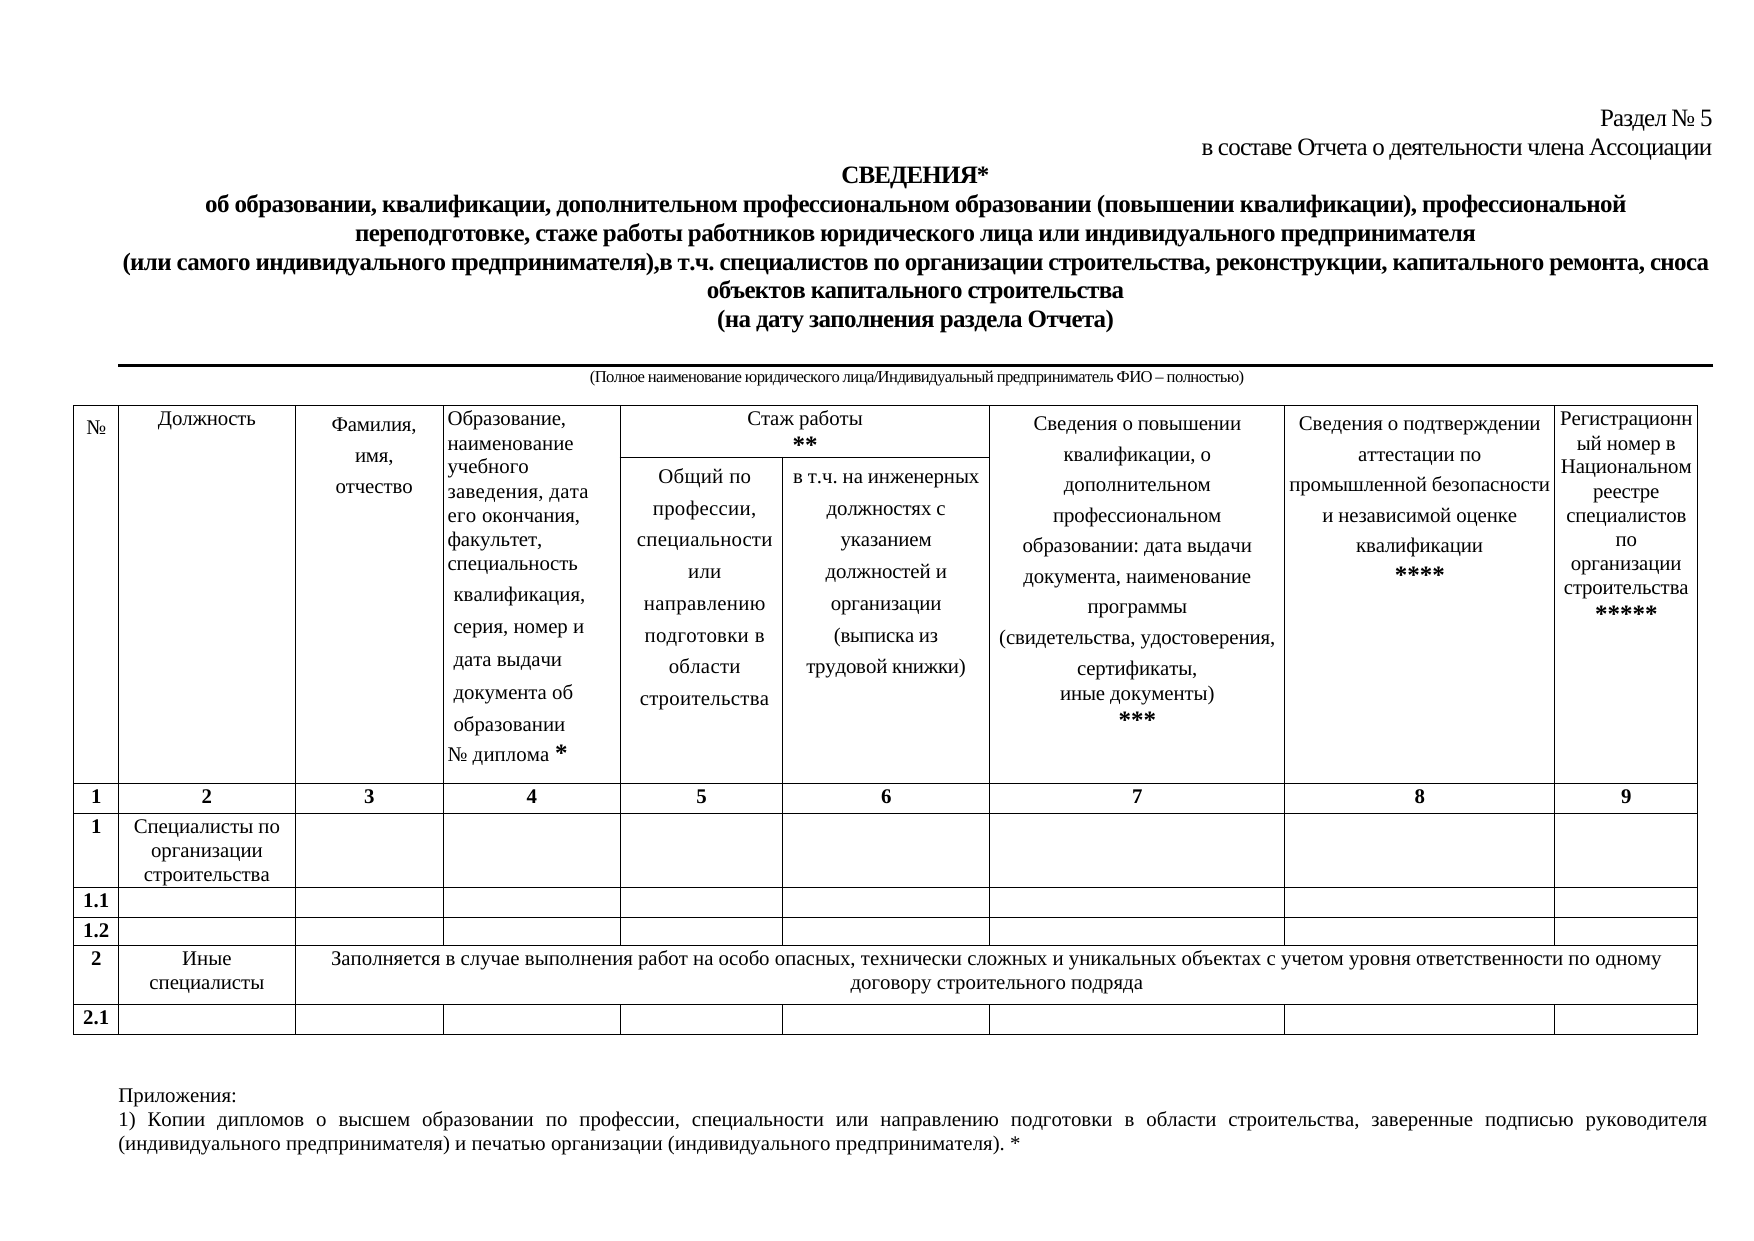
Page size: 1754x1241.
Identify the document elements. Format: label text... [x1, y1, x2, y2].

text СВЕДЕНИЯ* [118, 161, 1713, 189]
table_cell 9 [1555, 784, 1697, 813]
table_cell 7 [990, 784, 1284, 813]
table_cell 1 [74, 814, 118, 887]
table_cell [783, 918, 989, 945]
table_cell [296, 888, 443, 917]
table_cell [990, 918, 1284, 945]
table_cell [296, 1005, 443, 1034]
table_cell [444, 814, 620, 887]
table_cell [119, 888, 295, 917]
table_cell [621, 814, 782, 887]
table_cell [444, 888, 620, 917]
table_cell [1555, 814, 1697, 887]
text Приложения: [118, 1083, 1710, 1107]
table_cell [783, 814, 989, 887]
table_header Стаж работы ** общий в т.ч. по специальности, с указанием должностей и организаций (выписка из трудовой книжки) трудовой книжки) [621, 406, 989, 457]
text об образовании, квалификации, дополнительном профессиональном образовании (повышении квалификации), профессиональной переподготовке, стаже работы работников юридического лица или индивидуального предпринимателя [118, 189, 1713, 247]
table_cell [296, 814, 443, 887]
table_cell 4 [444, 784, 620, 813]
table_cell [1285, 814, 1554, 887]
table_cell [119, 918, 295, 945]
table_cell [783, 888, 989, 917]
text в составе Отчета о деятельности члена Ассоциации [1077, 132, 1713, 161]
table_cell 2 [74, 946, 118, 1004]
table_header Образование, наименование учебного заведения, дата его окончания, факультет, специальность квалификация, серия, номер и дата выдачи документа об образовании № диплома * [444, 406, 620, 783]
table_cell [1285, 888, 1554, 917]
table_cell [1555, 1005, 1697, 1034]
text Раздел № 5 [118, 103, 1713, 132]
table_cell Иные специалисты [119, 946, 295, 1004]
table_cell Заполняется в случае выполнения работ на особо опасных, технически сложных и уникальных объектах с учетом уровня ответственности по одному договору строительного подряда [296, 946, 1697, 1004]
table_cell [119, 1005, 295, 1034]
table_header Фамилия, имя, отчество [296, 406, 443, 783]
table_cell [990, 814, 1284, 887]
table_cell [1285, 1005, 1554, 1034]
table_cell [444, 1005, 620, 1034]
text (на дату заполнения раздела Отчета) [118, 304, 1713, 333]
table_cell [296, 918, 443, 945]
table_cell [621, 918, 782, 945]
table_cell [783, 1005, 989, 1034]
table_cell [990, 1005, 1284, 1034]
table_cell 1 [74, 784, 118, 813]
table_header Сведения о повышении квалификации, о дополнительном профессиональном образовании: дата выдачи документа, наименование программы (свидетельства, удостоверения, сертификаты, иные документы) *** [990, 406, 1284, 783]
table_cell 2 [119, 784, 295, 813]
table_cell [621, 888, 782, 917]
text (Полное наименование юридического лица/Индивидуальный предприниматель ФИО – полностью) [118, 367, 1713, 386]
table_cell Специалисты по организации строительства [119, 814, 295, 887]
table_cell [990, 888, 1284, 917]
table_cell 2.1 [74, 1005, 118, 1034]
table_cell 6 [783, 784, 989, 813]
table_cell Общий по профессии, специальности или направлению подготовки в области строительства [621, 458, 782, 783]
table_cell 1.2 [74, 918, 118, 945]
table_cell в т.ч. на инженерных должностях с указанием должностей и организации (выписка из трудовой книжки) [783, 458, 989, 783]
table_cell 3 [296, 784, 443, 813]
table_cell [1555, 888, 1697, 917]
text (или самого индивидуального предпринимателя),в т.ч. специалистов по организации строительства, реконструкции, капитального ремонта, сноса объектов капитального строительства [118, 247, 1713, 304]
table_header Сведения о подтверждении аттестации по промышленной безопасности и независимой оценке квалификации **** [1285, 406, 1554, 783]
table_cell [621, 1005, 782, 1034]
table_header Регистрационный номер в Национальном реестре специалистов по организации строительства ***** [1555, 406, 1697, 783]
table_header № [74, 406, 118, 783]
table_cell [1285, 918, 1554, 945]
table_header Должность [119, 406, 295, 783]
text 1) Копии дипломов о высшем образовании по профессии, специальности или направлению подготовки в области строительства, заверенные подписью руководителя (индивидуального предпринимателя) и печатью организации (индивидуального предпринимателя). * [118, 1107, 1710, 1155]
table_cell 1.1 [74, 888, 118, 917]
table_cell 5 [621, 784, 782, 813]
table_cell [444, 918, 620, 945]
table_cell [1555, 918, 1697, 945]
